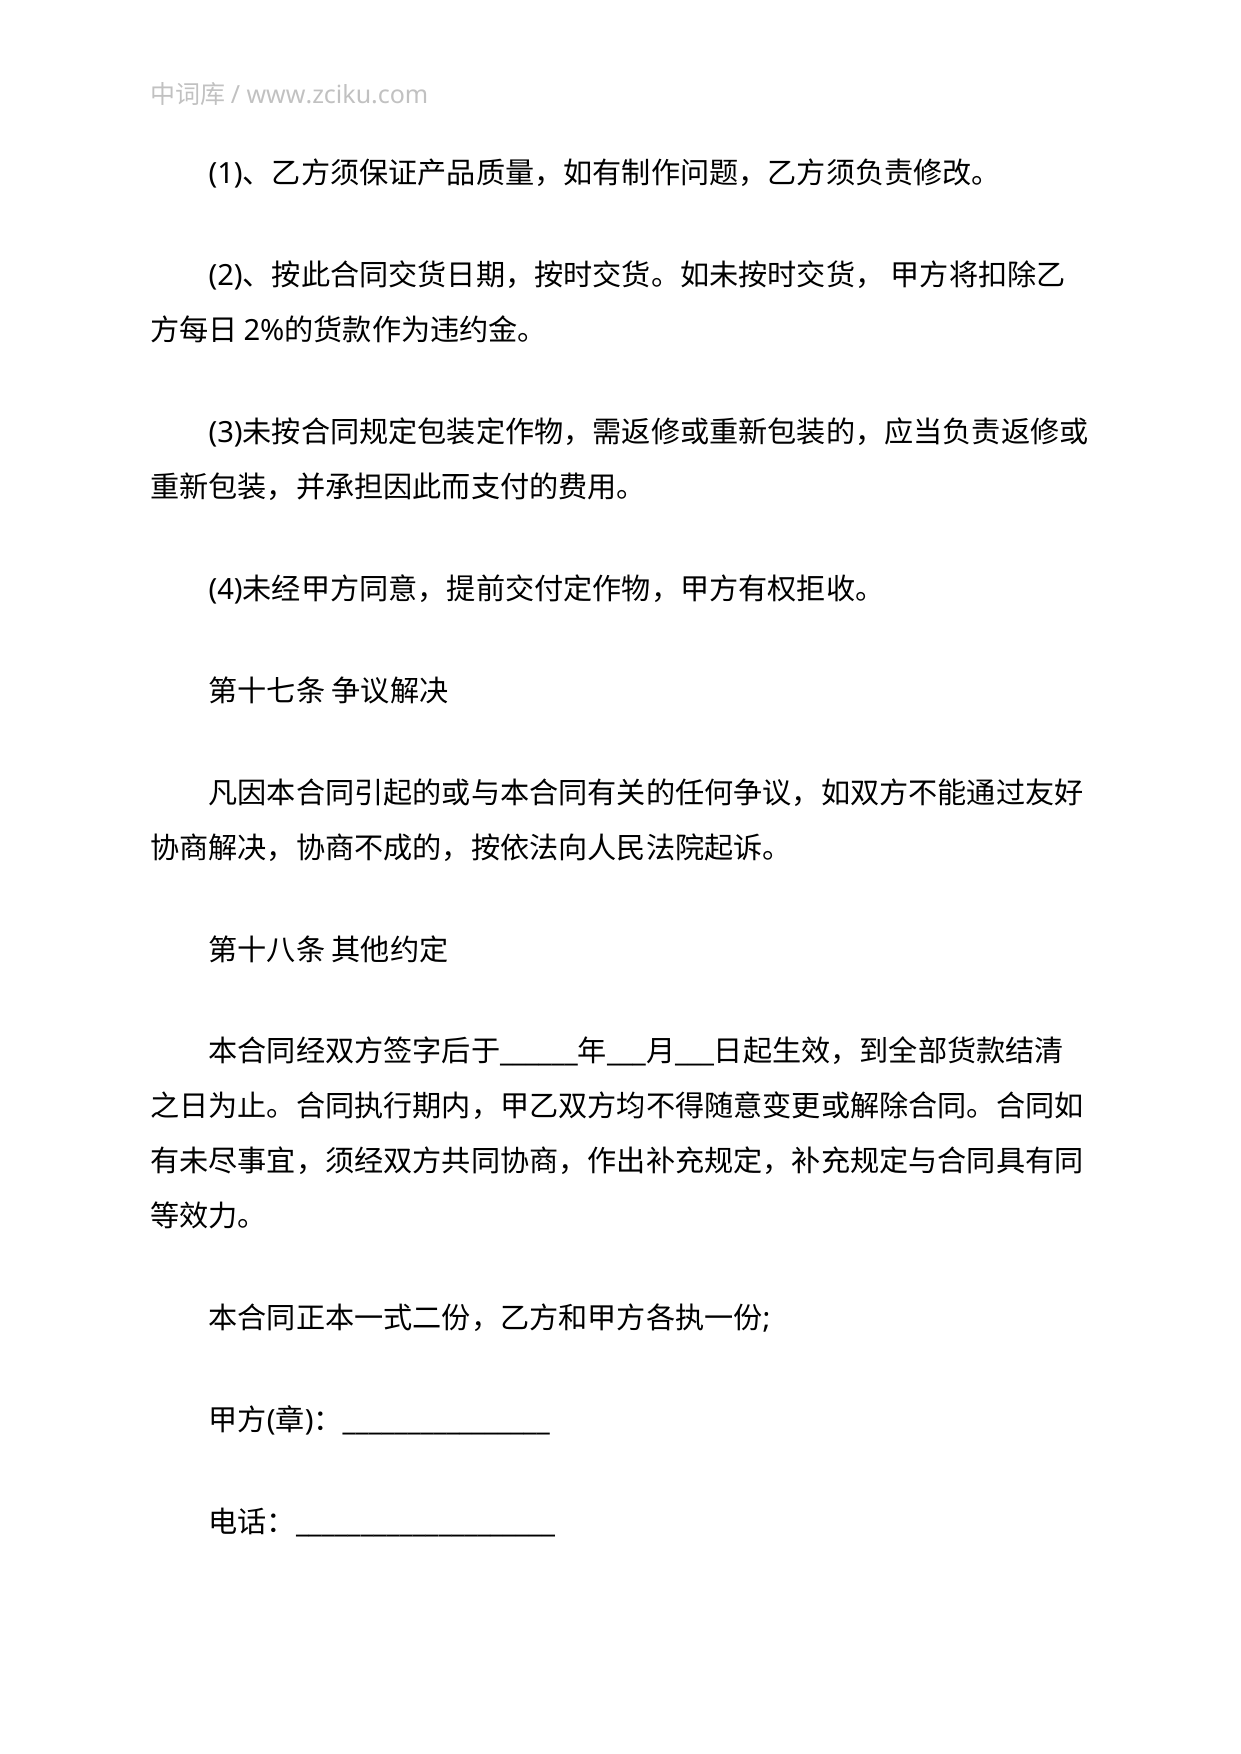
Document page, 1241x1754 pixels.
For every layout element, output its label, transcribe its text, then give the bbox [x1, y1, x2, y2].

text 甲方(章)：________________ [150, 1396, 1090, 1439]
text (2)、按此合同交货日期，按时交货。如未按时交货， 甲方将扣除乙方每日2%的货款作为违约金。 [150, 252, 1090, 349]
text 凡因本合同引起的或与本合同有关的任何争议，如双方不能通过友好协商解决，协商不成的，按依法向人民法院起诉。 [150, 769, 1090, 867]
text 电话：____________________ [150, 1498, 1090, 1541]
text 第十七条 争议解决 [150, 668, 1090, 710]
text 第十八条 其他约定 [150, 926, 1090, 968]
text 本合同正本一式二份，乙方和甲方各执一份; [150, 1294, 1090, 1337]
text (1)、乙方须保证产品质量，如有制作问题，乙方须负责修改。 [150, 150, 1090, 192]
text (4)未经甲方同意，提前交付定作物，甲方有权拒收。 [150, 566, 1090, 608]
text (3)未按合同规定包装定作物，需返修或重新包装的，应当负责返修或重新包装，并承担因此而支付的费用。 [150, 409, 1090, 506]
text 本合同经双方签字后于______年___月___日起生效，到全部货款结清之日为止。合同执行期内，甲乙双方均不得随意变更或解除合同。合同如有未尽事宜，须经双方共同协商，作出补充规定，补充规定与合同具有同等效力。 [150, 1028, 1090, 1235]
